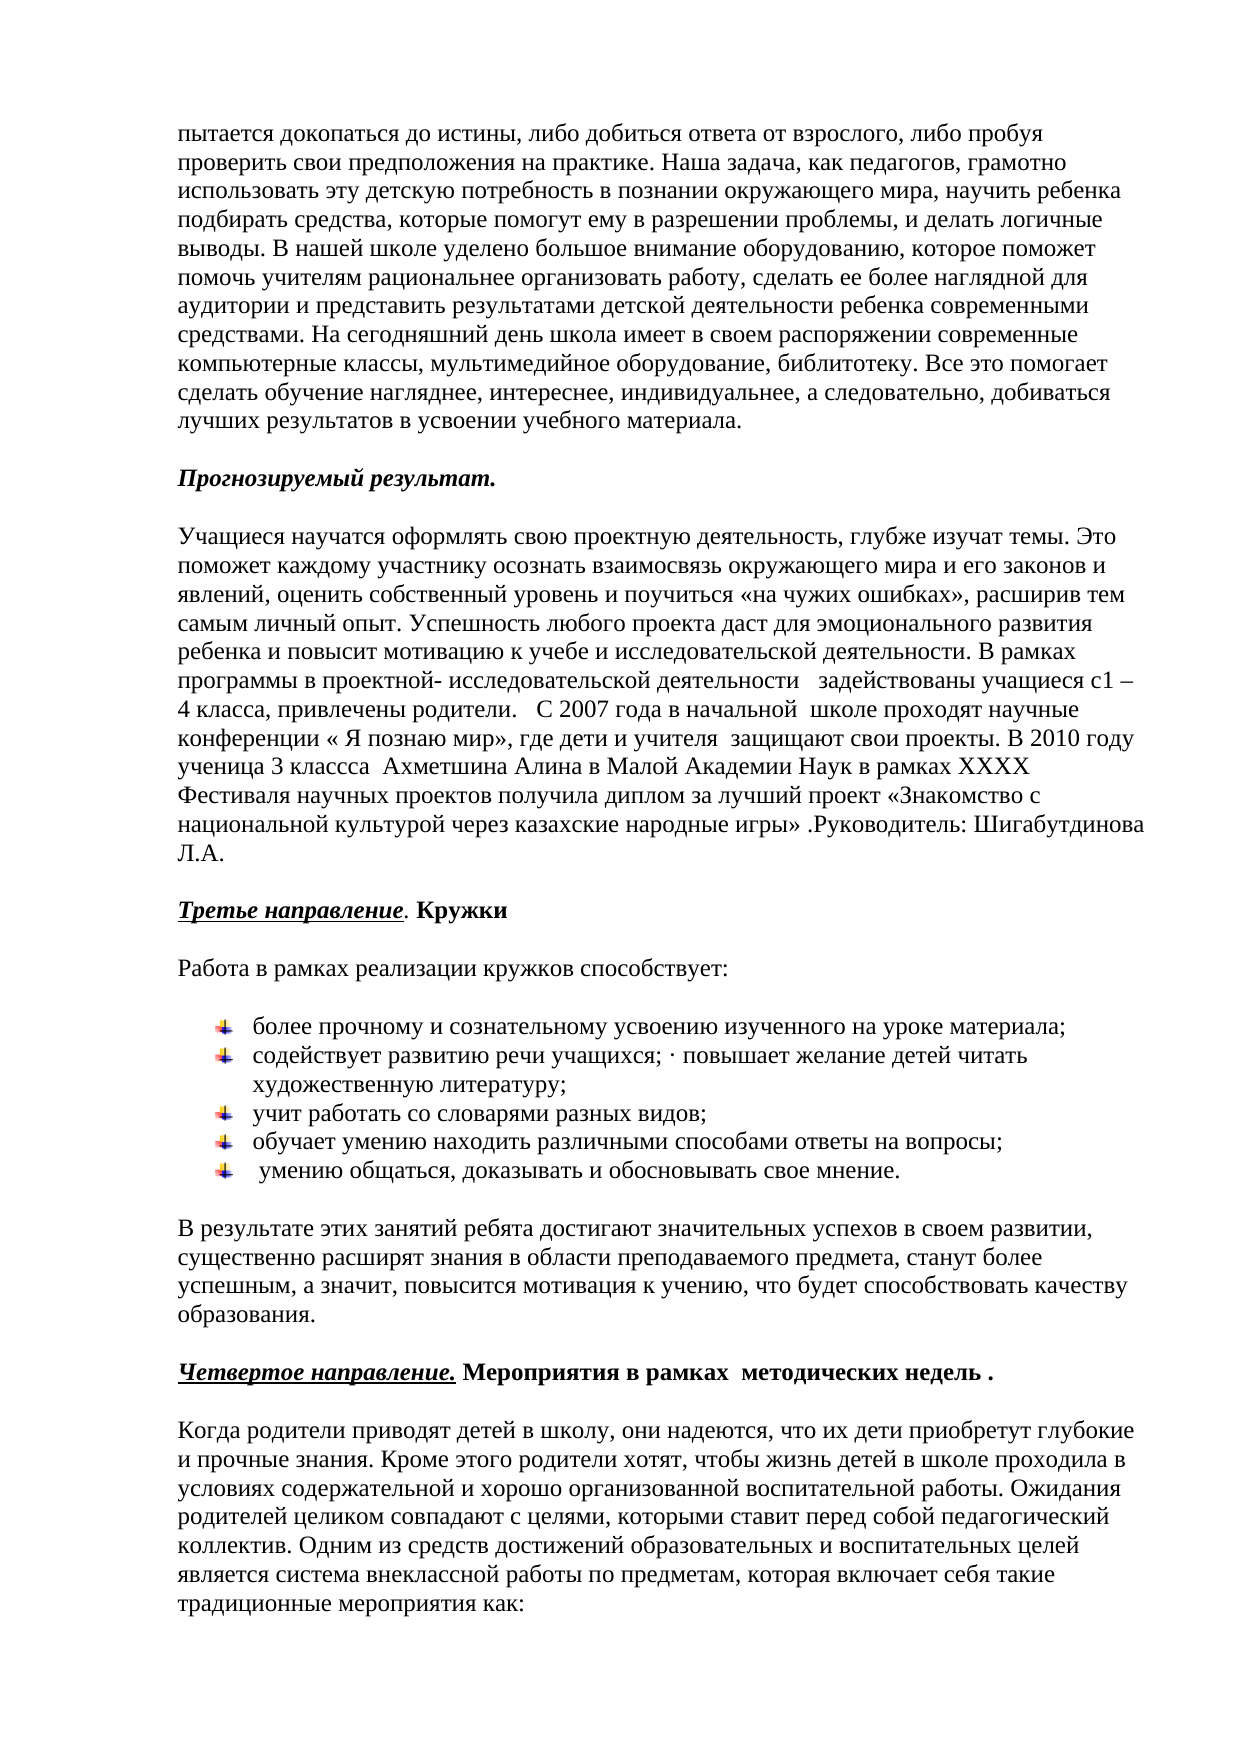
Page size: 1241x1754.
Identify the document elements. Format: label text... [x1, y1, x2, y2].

picture [215, 1133, 233, 1150]
list содействует развитию речи учащихся; · повышает желание детей читать художественную литературу; [215, 1040, 1152, 1098]
picture [215, 1161, 233, 1179]
list обучает умению находить различными способами ответы на вопросы; [215, 1126, 1152, 1155]
text Прогнозируемый результат. [177, 463, 1152, 492]
text Четвертое направление. Мероприятия в рамках методических недель . [177, 1357, 1152, 1386]
list умению общаться, доказывать и обосновывать свое мнение. [215, 1155, 1152, 1184]
text Когда родители приводят детей в школу, они надеются, что их дети приобретут глубокие и прочные знания. Кроме этого родители хотят, чтобы жизнь детей в школе проходила в условиях содержательной и хорошо организованной воспитательной работы. Ожидания родителей целиком совпадают с целями, которыми ставит перед собой педагогический коллектив. Одним из средств достижений образовательных и воспитательных целей является система внеклассной работы по предметам, которая включает себя такие традиционные мероприятия как: [177, 1415, 1152, 1616]
picture [215, 1046, 233, 1064]
text В результате этих занятий ребята достигают значительных успехов в своем развитии, существенно расширят знания в области преподаваемого предмета, станут более успешным, а значит, повысится мотивация к учению, что будет способствовать качеству образования. [177, 1213, 1152, 1328]
list более прочному и сознательному усвоению изученного на уроке материала; [215, 1011, 1152, 1040]
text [177, 118, 1152, 434]
list учит работать со словарями разных видов; [215, 1098, 1152, 1126]
picture [215, 1018, 233, 1035]
text Третье направление. Кружки [177, 896, 1152, 924]
text Учащиеся научатся оформлять свою проектную деятельность, глубже изучат темы. Это поможет каждому участнику осознать взаимосвязь окружающего мира и его законов и явлений, оценить собственный уровень и поучиться «на чужих ошибках», расширив тем самым личный опыт. Успешность любого проекта даст для эмоционального развития ребенка и повысит мотивацию к учебе и исследовательской деятельности. В рамках программы в проектной- исследовательской деятельности задействованы учащиеся с1 – 4 класса, привлечены родители. С 2007 года в начальной школе проходят научные конференции « Я познаю мир», где дети и учителя защищают свои проекты. В 2010 году ученица 3 классса Ахметшина Алина в Малой Академии Наук в рамках ХХХХ Фестиваля научных проектов получила диплом за лучший проект «Знакомство с национальной культурой через казахские народные игры» .Руководитель: Шигабутдинова Л.А. [177, 521, 1152, 866]
picture [215, 1104, 233, 1121]
text Работа в рамках реализации кружков способствует: [177, 953, 1152, 982]
